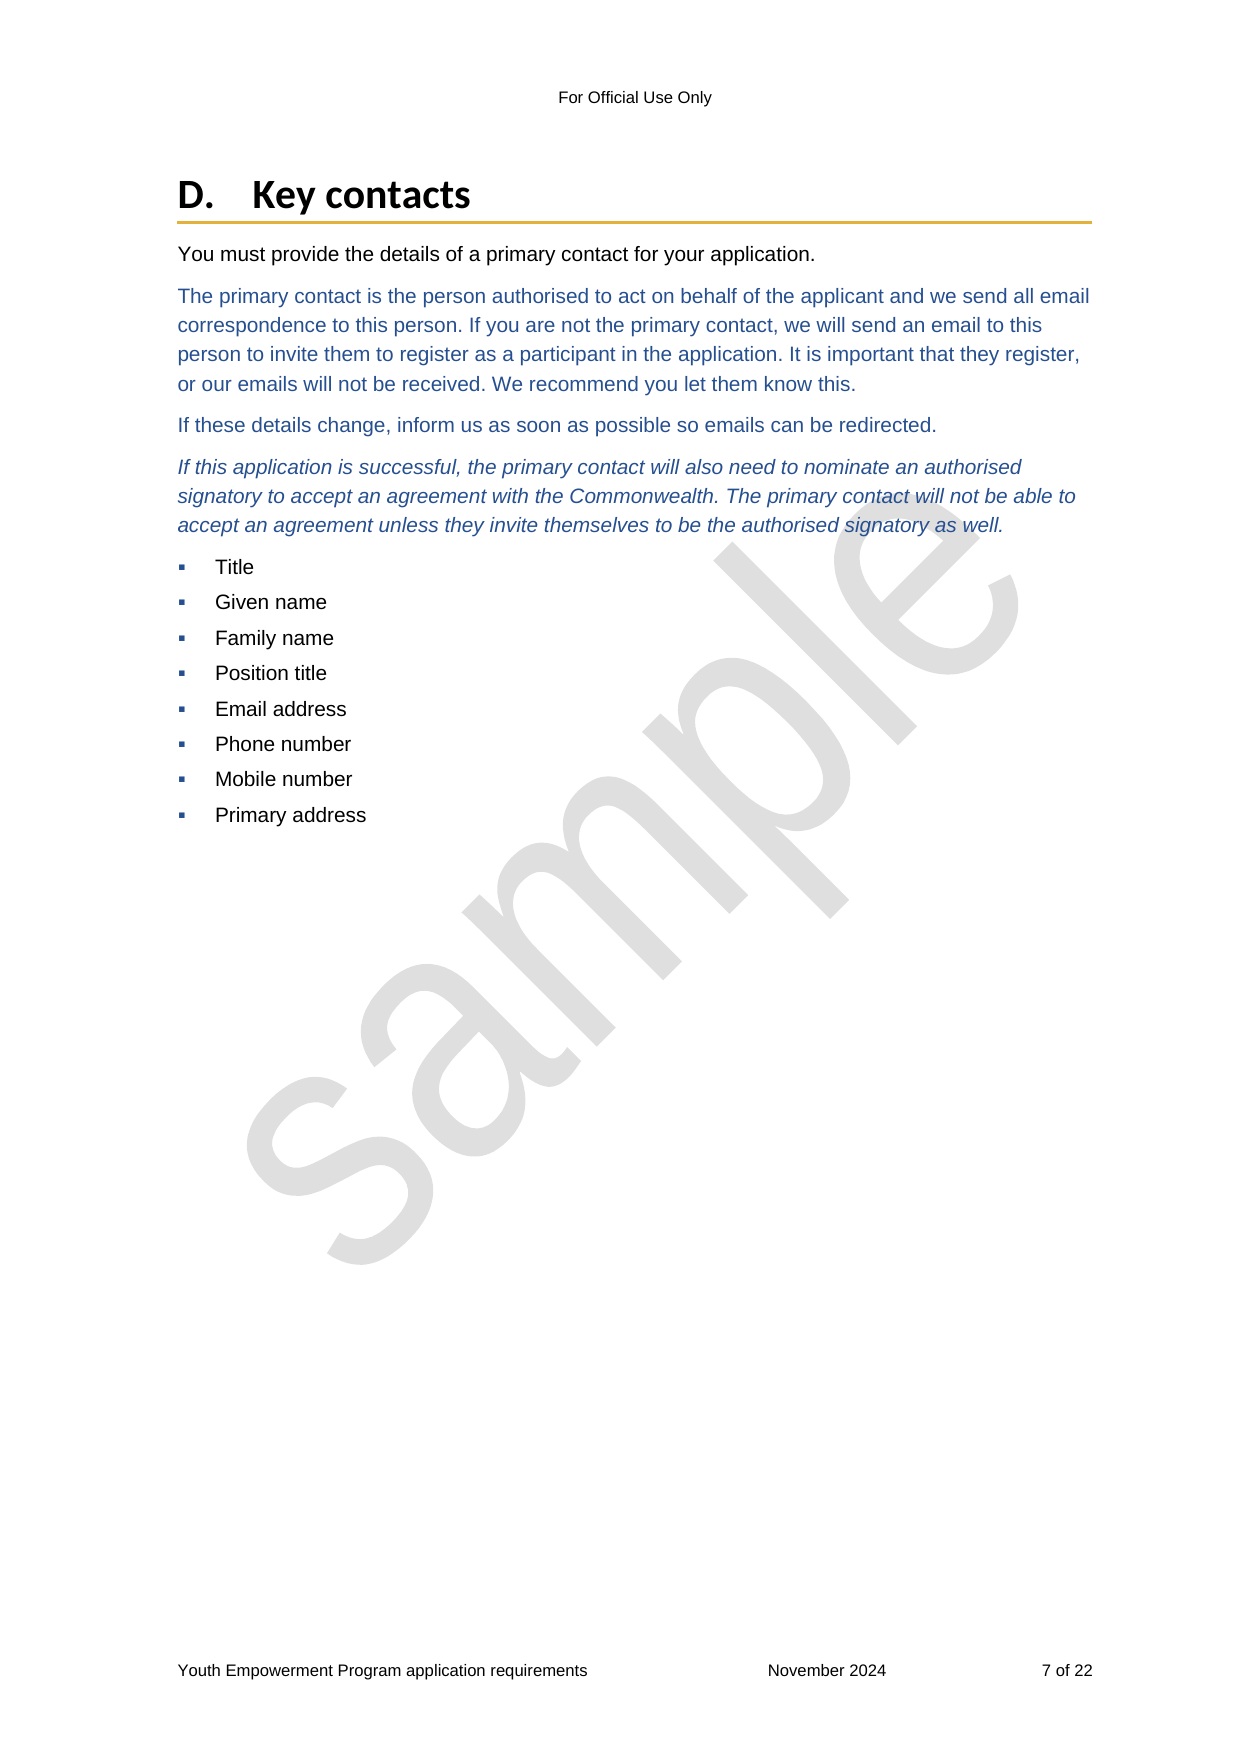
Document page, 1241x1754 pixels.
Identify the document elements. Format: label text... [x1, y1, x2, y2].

subtitle Key contacts [177, 168, 1092, 221]
list Phone number [177, 727, 1092, 756]
list Given name [177, 585, 1092, 614]
list Family name [177, 620, 1092, 649]
text If this application is successful, the primary contact will also need to nominate an authorised signatory to accept an agreement with the Commonwealth. The primary contact will not be able to accept an agreement unless they invite themselves to be the authorised signatory as well. [177, 449, 1092, 537]
list Position title [177, 656, 1092, 685]
text The primary contact is the person authorised to act on behalf of the applicant and we send all email correspondence to this person. If you are not the primary contact, we will send an email to this person to invite them to register as a participant in the application. It is important that they register, or our emails will not be received. We recommend you let them know this. [177, 279, 1092, 395]
list Mobile number [177, 762, 1092, 791]
text You must provide the details of a primary contact for your application. [177, 237, 1092, 266]
list Primary address [177, 797, 1092, 827]
list Title [177, 549, 1092, 579]
text If these details change, inform us as soon as possible so emails can be redirected. [177, 408, 1092, 437]
list Email address [177, 691, 1092, 720]
